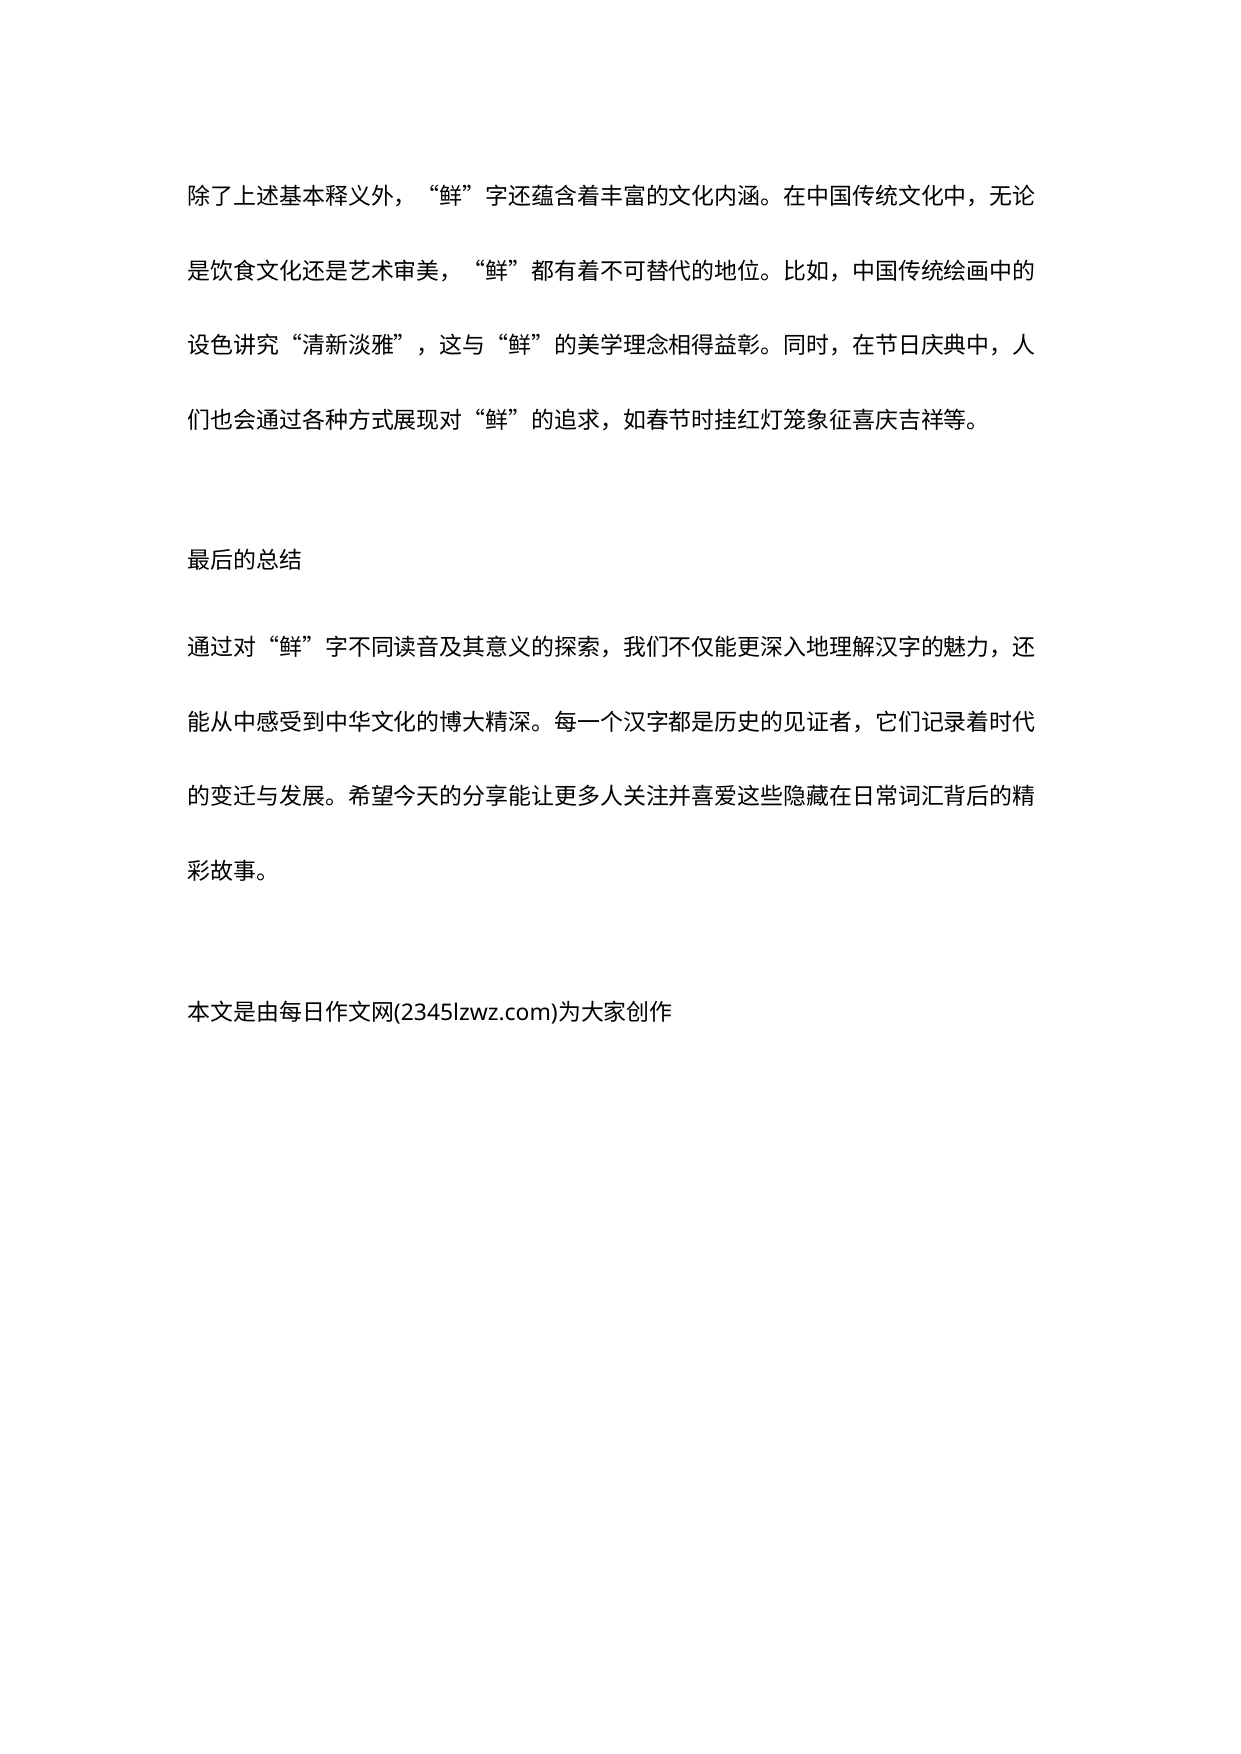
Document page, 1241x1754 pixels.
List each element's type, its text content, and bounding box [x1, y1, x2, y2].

text 通过对“鲜”字不同读音及其意义的探索，我们不仅能更深入地理解汉字的魅力，还能从中感受到中华文化的博大精深。每一个汉字都是历史的见证者，它们记录着时代的变迁与发展。希望今天的分享能让更多人关注并喜爱这些隐藏在日常词汇背后的精彩故事。 [187, 613, 1053, 902]
text 除了上述基本释义外，“鲜”字还蕴含着丰富的文化内涵。在中国传统文化中，无论是饮食文化还是艺术审美，“鲜”都有着不可替代的地位。比如，中国传统绘画中的设色讲究“清新淡雅”，这与“鲜”的美学理念相得益彰。同时，在节日庆典中，人们也会通过各种方式展现对“鲜”的追求，如春节时挂红灯笼象征喜庆吉祥等。 [187, 162, 1053, 451]
text 最后的总结 [187, 526, 1053, 591]
text 本文是由每日作文网(2345lzwz.com)为大家创作 [187, 977, 1053, 1042]
